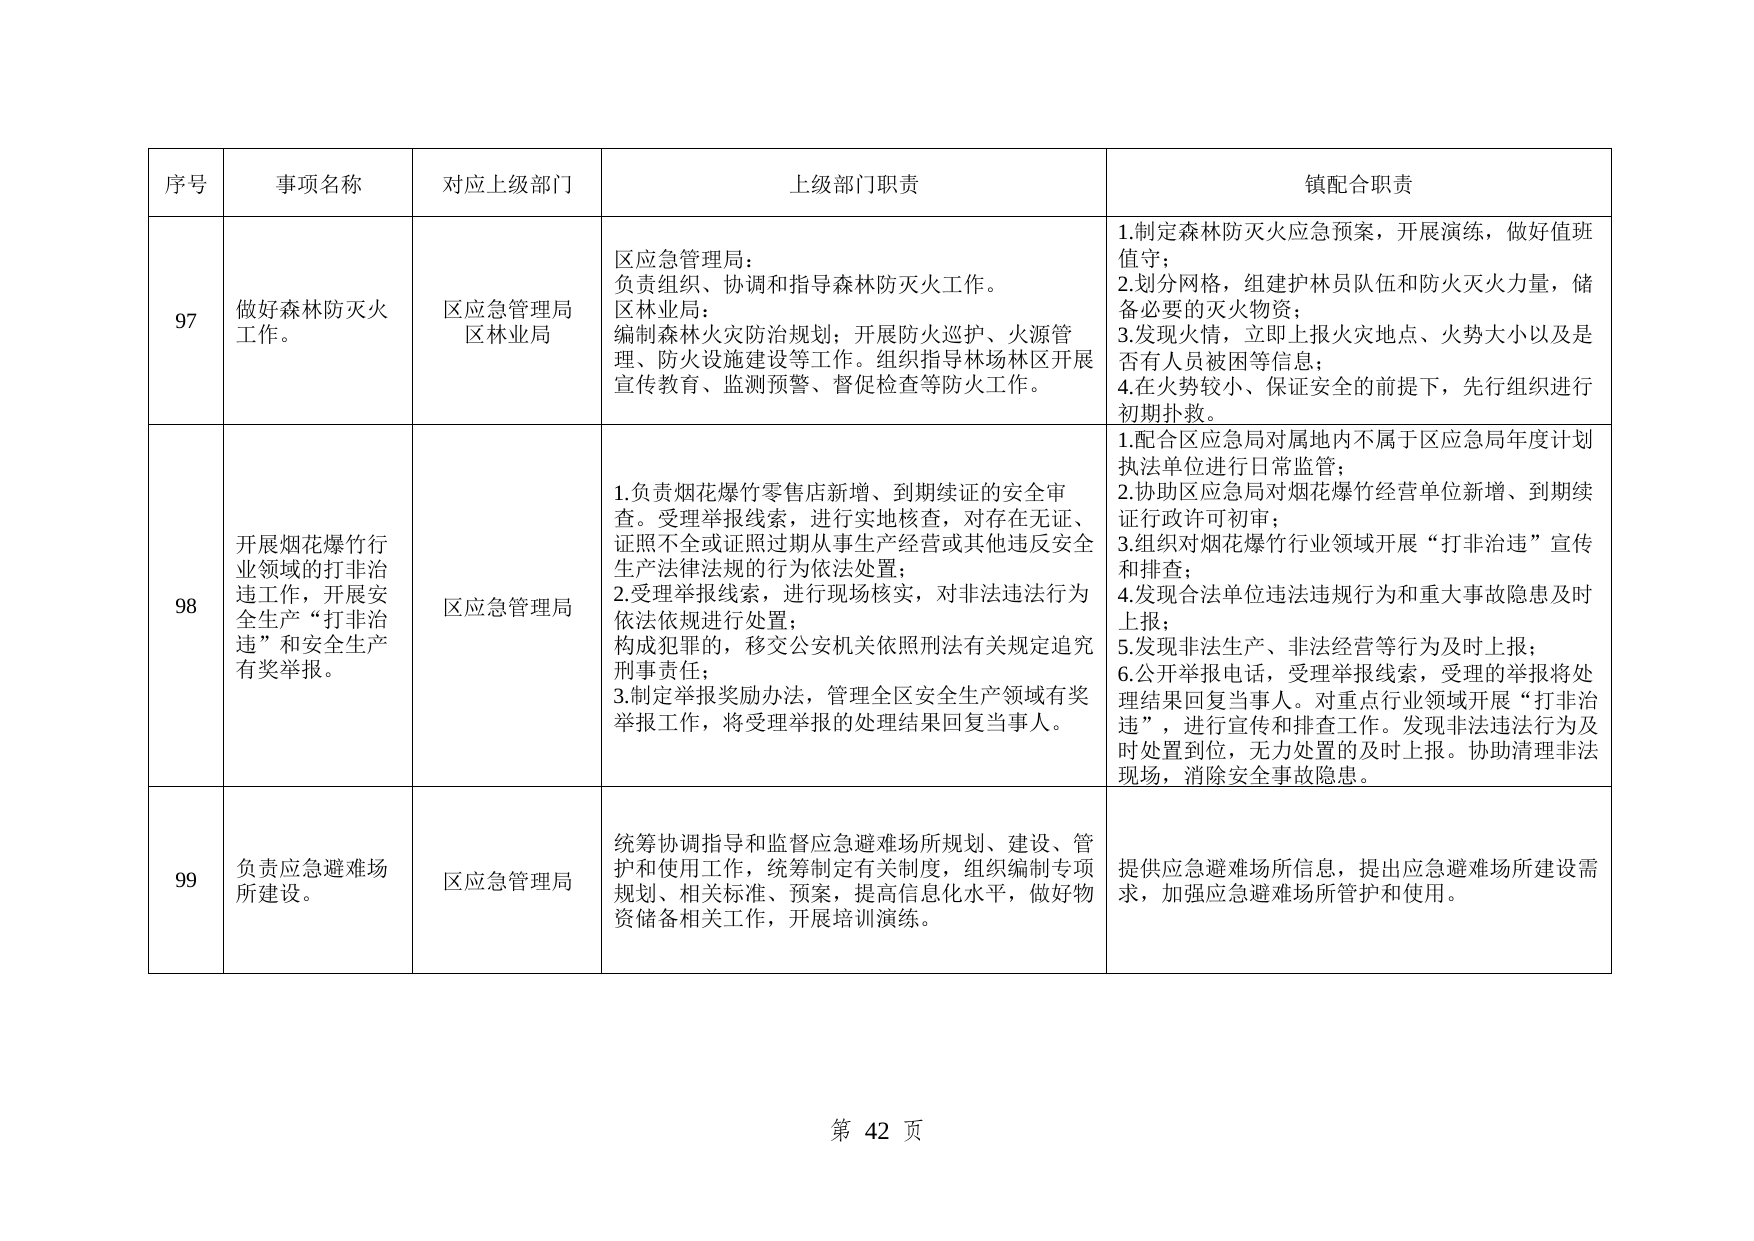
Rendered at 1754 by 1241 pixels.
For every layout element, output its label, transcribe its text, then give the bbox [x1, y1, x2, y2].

table_cell 负责应急避难场所建设。 [224, 787, 412, 972]
table_header 事项名称 [224, 149, 412, 216]
table_cell 开展烟花爆竹行业领域的打非治违工作，开展安全生产“打非治违”和安全生产有奖举报。 [224, 425, 412, 786]
table_cell 区应急管理局 [413, 787, 601, 972]
table_cell 区应急管理局： 负责组织、协调和指导森林防灭火工作。 区林业局： 编制森林火灾防治规划；开展防火巡护、火源管理、防火设施建设等工作。组织指导林场林区开展宣传教育、监测预警、督促检查等防火工作。 [602, 217, 1106, 424]
table_cell 1.制定森林防灭火应急预案，开展演练，做好值班值守； 2.划分网格，组建护林员队伍和防火灭火力量，储备必要的灭火物资； 3.发现火情，立即上报火灾地点、火势大小以及是否有人员被困等信息； 4.在火势较小、保证安全的前提下，先行组织进行初期扑救。 [1107, 217, 1611, 424]
table_cell 提供应急避难场所信息，提出应急避难场所建设需求，加强应急避难场所管护和使用。 [1107, 787, 1611, 972]
table_cell 1.负责烟花爆竹零售店新增、到期续证的安全审查。受理举报线索，进行实地核查，对存在无证、证照不全或证照过期从事生产经营或其他违反安全生产法律法规的行为依法处置； 2.受理举报线索，进行现场核实，对非法违法行为依法依规进行处置； 构成犯罪的，移交公安机关依照刑法有关规定追究刑事责任； 3.制定举报奖励办法，管理全区安全生产领域有奖举报工作，将受理举报的处理结果回复当事人。 [602, 425, 1106, 786]
table_cell 1.配合区应急局对属地内不属于区应急局年度计划执法单位进行日常监管； 2.协助区应急局对烟花爆竹经营单位新增、到期续证行政许可初审； 3.组织对烟花爆竹行业领域开展“打非治违”宣传和排查； 4.发现合法单位违法违规行为和重大事故隐患及时上报； 5.发现非法生产、非法经营等行为及时上报； 6.公开举报电话，受理举报线索，受理的举报将处理结果回复当事人。对重点行业领域开展“打非治违”，进行宣传和排查工作。发现非法违法行为及时处置到位，无力处置的及时上报。协助清理非法现场，消除安全事故隐患。 [1107, 425, 1611, 786]
table_cell 统筹协调指导和监督应急避难场所规划、建设、管护和使用工作，统筹制定有关制度，组织编制专项规划、相关标准、预案，提高信息化水平，做好物资储备相关工作，开展培训演练。 [602, 787, 1106, 972]
table_header 对应上级部门 [413, 149, 601, 216]
table_cell 98 [149, 425, 223, 786]
table_header 序号 [149, 149, 223, 216]
table_cell 99 [149, 787, 223, 972]
table_cell 区应急管理局 [413, 425, 601, 786]
table_header 上级部门职责 [602, 149, 1106, 216]
table_header 镇配合职责 [1107, 149, 1611, 216]
table_cell 做好森林防灭火工作。 [224, 217, 412, 424]
table_cell 区应急管理局 区林业局 [413, 217, 601, 424]
table_cell 97 [149, 217, 223, 424]
